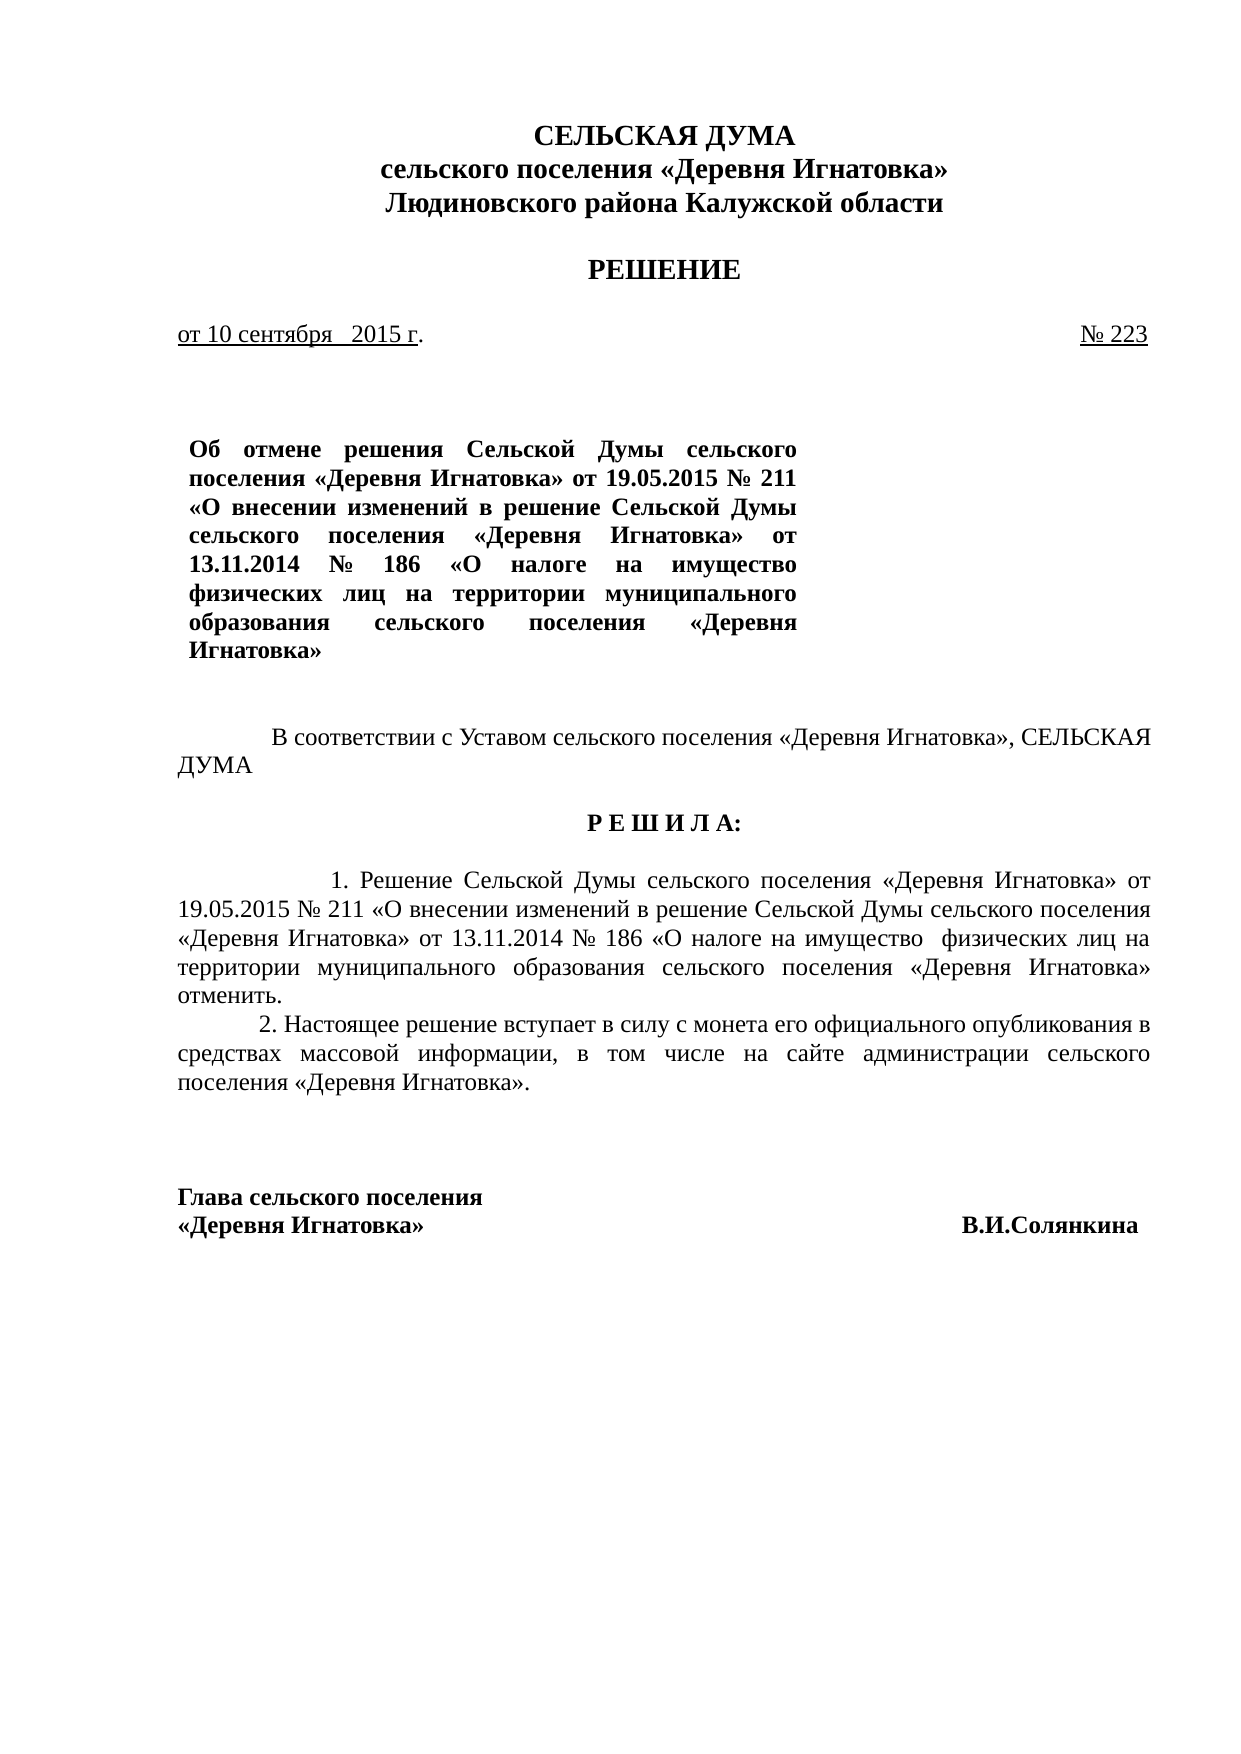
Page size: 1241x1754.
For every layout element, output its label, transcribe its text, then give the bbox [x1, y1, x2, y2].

text от 10 сентября 2015 г. № 223 [177, 319, 1152, 348]
table_header Об отмене решения Сельской Думы сельского поселения «Деревня Игнатовка» от 19.05.2015 № 211 «О внесении изменений в решение Сельской Думы сельского поселения «Деревня Игнатовка» от 13.11.2014 № 186 «О налоге на имущество физических лиц на территории муниципального образования сельского поселения «Деревня Игнатовка» [177, 434, 809, 664]
text 2. Настоящее решение вступает в силу с монета его официального опубликования в средствах массовой информации, в том числе на сайте администрации сельского поселения «Деревня Игнатовка». [177, 1009, 1152, 1096]
text В соответствии с Уставом сельского поселения «Деревня Игнатовка», СЕЛЬСКАЯ ДУМА [177, 722, 1152, 779]
text Р Е Ш И Л А: [177, 808, 1152, 837]
text СЕЛЬСКАЯ ДУМА [177, 118, 1152, 152]
text Глава сельского поселения [177, 1182, 1152, 1211]
text сельского поселения «Деревня Игнатовка» [177, 152, 1152, 185]
text «Деревня Игнатовка» В.И.Солянкина [177, 1211, 1152, 1239]
text 1. Решение Сельской Думы сельского поселения «Деревня Игнатовка» от 19.05.2015 № 211 «О внесении изменений в решение Сельской Думы сельского поселения «Деревня Игнатовка» от 13.11.2014 № 186 «О налоге на имущество физических лиц на территории муниципального образования сельского поселения «Деревня Игнатовка» отменить. [177, 866, 1152, 1009]
text РЕШЕНИЕ [177, 252, 1152, 286]
text Людиновского района Калужской области [177, 185, 1152, 219]
